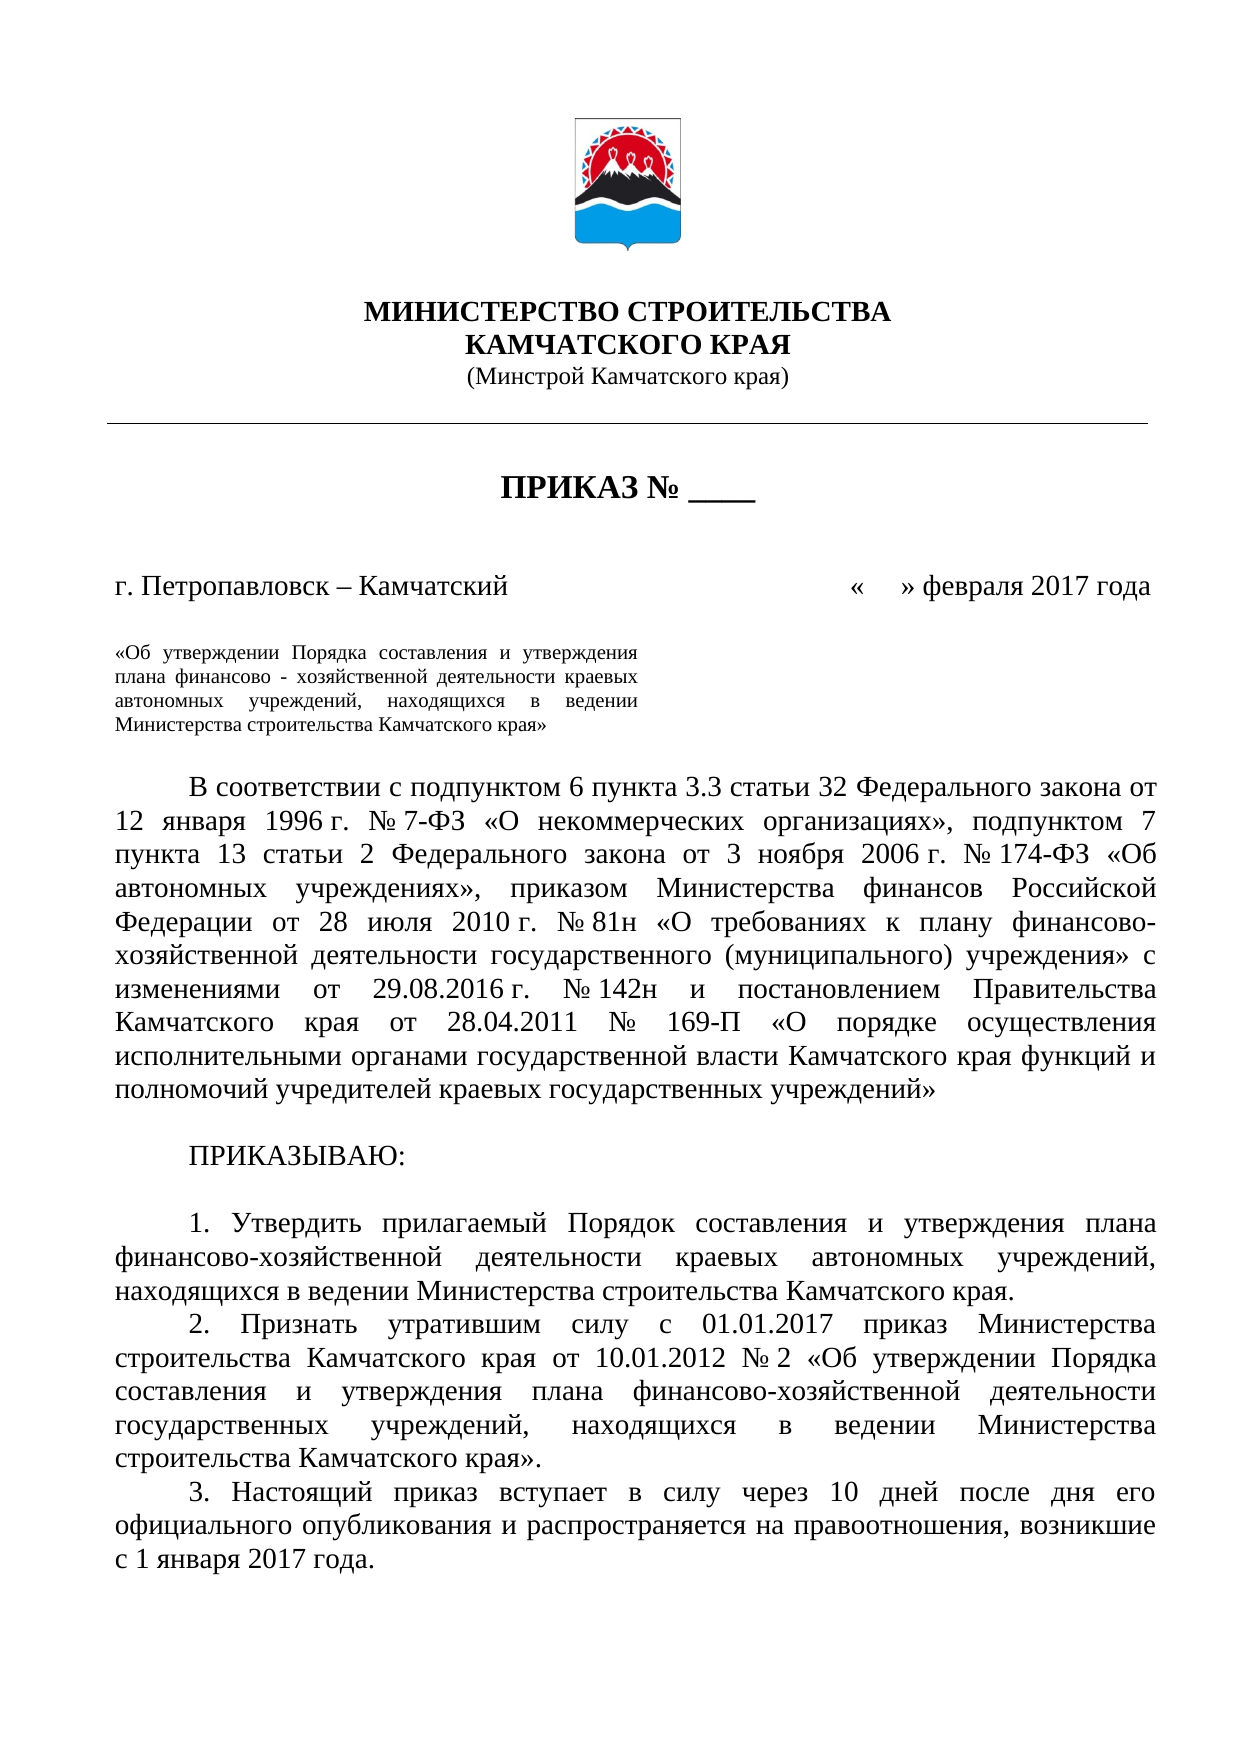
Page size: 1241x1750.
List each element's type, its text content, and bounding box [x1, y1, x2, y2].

text В соответствии с подпунктом 6 пункта 3.3 статьи 32 Федерального закона от 12 января 1996 г. № 7-ФЗ «О некоммерческих организациях», подпунктом 7 пункта 13 статьи 2 Федерального закона от 3 ноября 2006 г. № 174-ФЗ «Об автономных учреждениях», приказом Министерства финансов Российской Федерации от 28 июля 2010 г. № 81н «О требованиях к плану финансово-хозяйственной деятельности государственного (муниципального) учреждения» с изменениями от 29.08.2016 г. № 142н и постановлением Правительства Камчатского края от 28.04.2011 № 169-П «О порядке осуществления исполнительными органами государственной власти Камчатского края функций и полномочий учредителей краевых государственных учреждений» [114, 769, 1157, 1105]
table_cell ПРИКАЗ № ____ [107, 424, 1148, 568]
table_header МИНИСТЕРСТВО СТРОИТЕЛЬСТВА КАМЧАТСКОГО КРАЯ (Минстрой Камчатского края) [107, 118, 1148, 423]
text 3. Настоящий приказ вступает в силу через 10 дней после дня его официального опубликования и распространяется на правоотношения, возникшие с 1 января 2017 года. [114, 1474, 1157, 1574]
text ПРИКАЗЫВАЮ: [114, 1138, 1157, 1172]
text 2. Признать утратившим силу с 01.01.2017 приказ Министерства строительства Камчатского края от 10.01.2012 № 2 «Об утверждении Порядка составления и утверждения плана финансово-хозяйственной деятельности государственных учреждений, находящихся в ведении Министерства строительства Камчатского края». [114, 1306, 1157, 1474]
picture [574, 118, 681, 251]
text 1. Утвердить прилагаемый Порядок составления и утверждения плана финансово-хозяйственной деятельности краевых автономных учреждений, находящихся в ведении Министерства строительства Камчатского края. [114, 1206, 1157, 1306]
text г. Петропавловск – Камчатский « » февраля 2017 года [114, 568, 1157, 601]
table_header «Об утверждении Порядка составления и утверждения плана финансово - хозяйственной деятельности краевых автономных учреждений, находящихся в ведении Министерства строительства Камчатского края» [103, 640, 650, 736]
